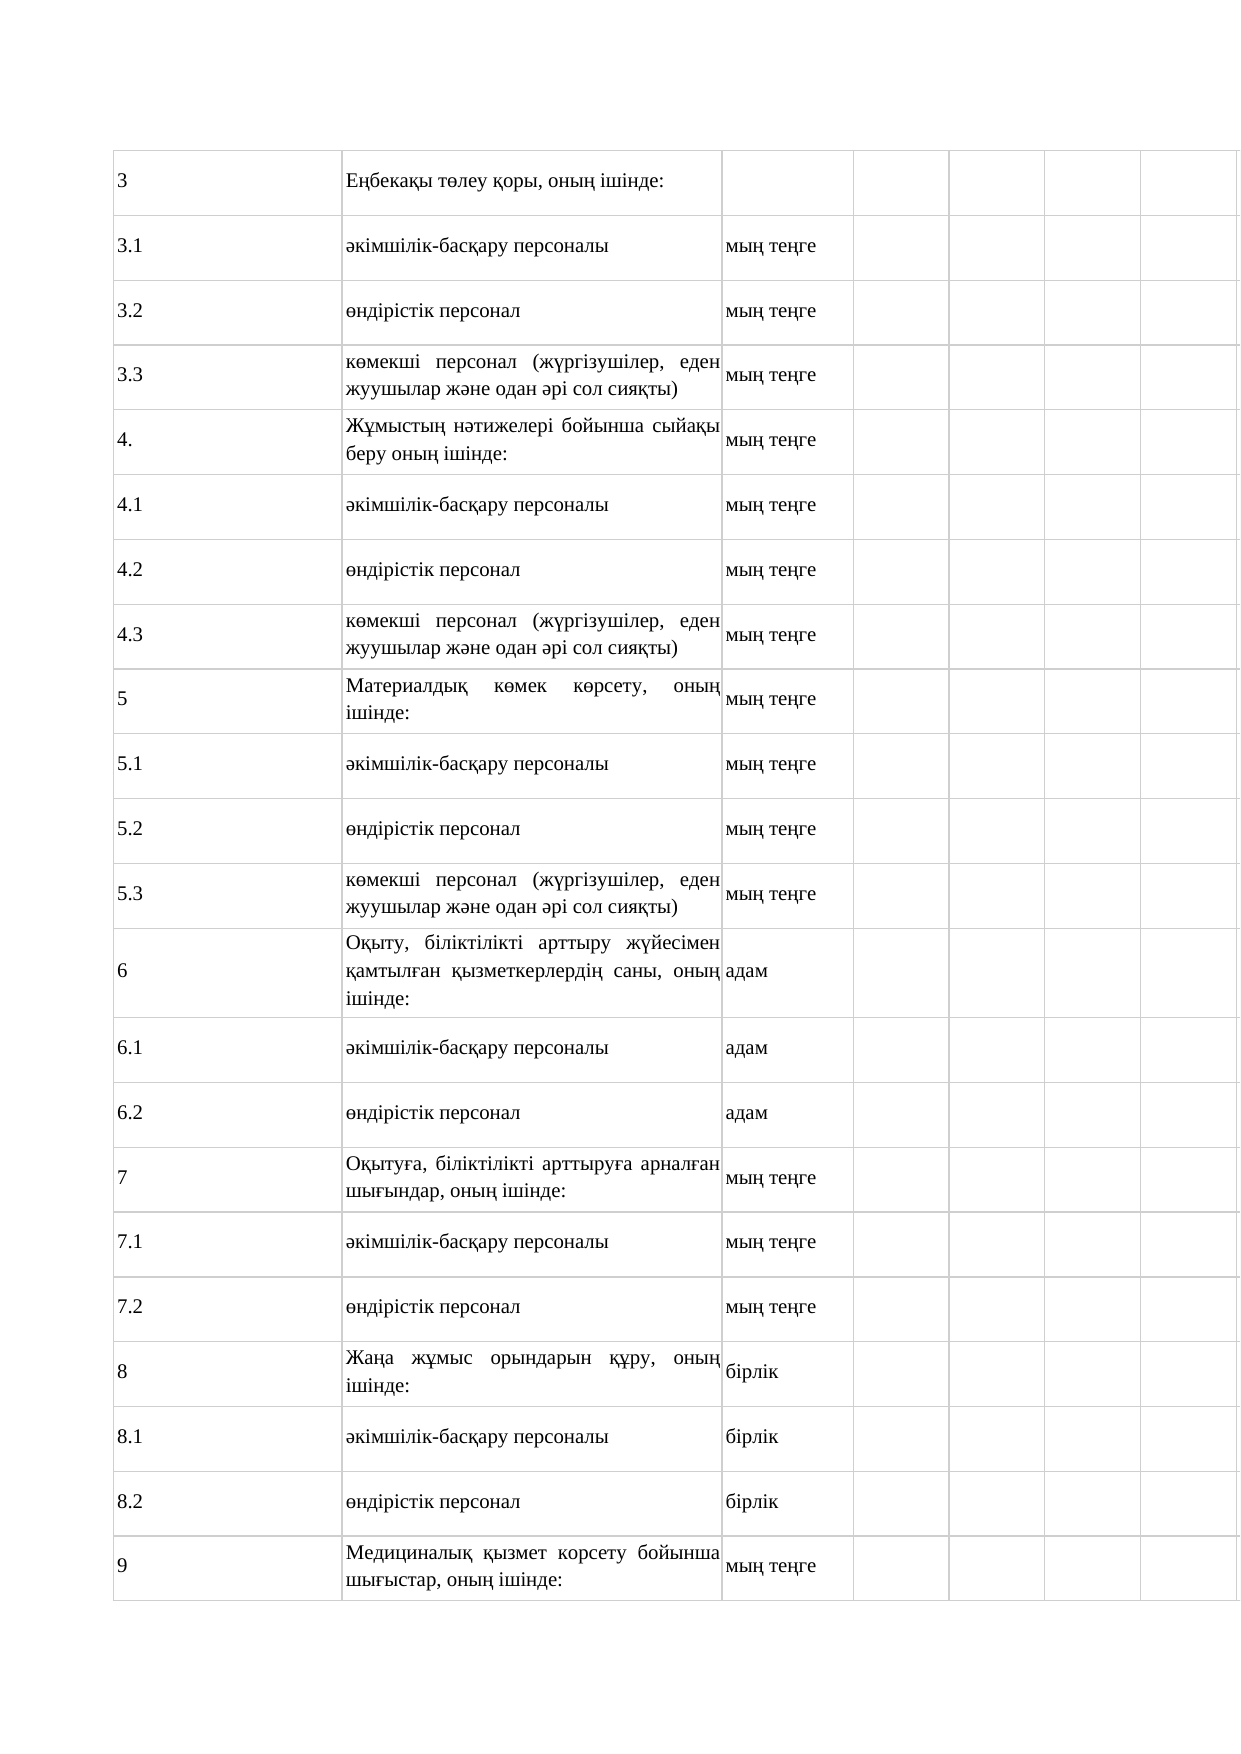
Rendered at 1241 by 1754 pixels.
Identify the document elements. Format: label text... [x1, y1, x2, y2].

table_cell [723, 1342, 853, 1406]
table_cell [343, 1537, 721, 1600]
table_cell өндірістік персонал [343, 1278, 721, 1341]
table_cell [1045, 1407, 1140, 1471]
table_cell 4.3 [114, 605, 341, 668]
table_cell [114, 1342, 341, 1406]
table_cell көмекші персонал (жүргізушілер, еден жуушылар және одан әрі сол сияқты) [343, 864, 721, 927]
table_cell [854, 1278, 948, 1341]
table_cell [1045, 1278, 1140, 1341]
table_cell мың теңге [723, 605, 853, 668]
table_cell адам [723, 1083, 853, 1147]
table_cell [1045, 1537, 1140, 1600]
table_cell мың теңге [723, 1148, 853, 1211]
table_cell адам [723, 1018, 853, 1082]
table_cell [1045, 799, 1140, 863]
table_cell [1141, 605, 1236, 668]
table_cell мың теңге [723, 216, 853, 279]
table_cell [950, 670, 1044, 733]
table_cell [854, 864, 948, 927]
table_cell [1045, 929, 1140, 1017]
table_cell өндірістік персонал [343, 799, 721, 863]
table_cell көмекші персонал (жүргізушілер, еден жуушылар және одан әрі сол сияқты) [343, 605, 721, 668]
table_cell [1141, 1018, 1236, 1082]
table_cell [854, 1083, 948, 1147]
table_cell [950, 346, 1044, 409]
table_cell мың теңге [723, 475, 853, 539]
table_cell [854, 216, 948, 279]
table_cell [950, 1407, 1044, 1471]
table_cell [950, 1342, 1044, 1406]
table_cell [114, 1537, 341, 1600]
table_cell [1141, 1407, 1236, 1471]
table_cell [1141, 540, 1236, 603]
table_cell [1141, 864, 1236, 927]
table_cell [950, 799, 1044, 863]
table_cell [950, 1148, 1044, 1211]
table_cell [854, 799, 948, 863]
table_cell өндірістік персонал [343, 281, 721, 344]
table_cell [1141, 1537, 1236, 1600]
table_cell [1045, 670, 1140, 733]
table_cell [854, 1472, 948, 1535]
table_cell [1141, 734, 1236, 798]
table_cell 3.3 [114, 346, 341, 409]
table_cell [1045, 1148, 1140, 1211]
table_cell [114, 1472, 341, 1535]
table_cell [1141, 346, 1236, 409]
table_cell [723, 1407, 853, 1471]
table_cell өндірістік персонал [343, 1083, 721, 1147]
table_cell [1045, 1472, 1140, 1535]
table_cell [1141, 281, 1236, 344]
table_cell мың теңге [723, 734, 853, 798]
table_cell [854, 1213, 948, 1276]
table_cell [950, 929, 1044, 1017]
table_cell [854, 1148, 948, 1211]
table_cell [1141, 151, 1236, 215]
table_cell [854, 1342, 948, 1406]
table_cell [1045, 605, 1140, 668]
table_cell [1141, 1213, 1236, 1276]
table_cell [950, 1213, 1044, 1276]
table_cell [1045, 1213, 1140, 1276]
table_cell 4.2 [114, 540, 341, 603]
table_cell [723, 151, 853, 215]
table_cell [1045, 540, 1140, 603]
table_cell әкімшілік-басқару персоналы [343, 1018, 721, 1082]
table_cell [343, 346, 721, 409]
table_cell [1141, 799, 1236, 863]
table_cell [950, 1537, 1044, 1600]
table_cell мың теңге [723, 799, 853, 863]
table_cell [1141, 1083, 1236, 1147]
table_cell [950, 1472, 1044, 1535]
table_cell өндірістік персонал [343, 540, 721, 603]
table_cell [950, 410, 1044, 474]
table_cell [854, 410, 948, 474]
table_cell 4. [114, 410, 341, 474]
table_cell [950, 540, 1044, 603]
table_cell [1045, 734, 1140, 798]
table_cell [950, 1278, 1044, 1341]
table_cell әкімшілік-басқару персоналы [343, 475, 721, 539]
table_cell [1045, 1083, 1140, 1147]
table_cell [950, 605, 1044, 668]
table_cell Жұмыстың нәтижелері бойынша сыйақы беру оның ішінде: [343, 410, 721, 474]
table_cell [1141, 475, 1236, 539]
table_cell Оқытуға, біліктілікті арттыруға арналған шығындар, оның ішінде: [343, 1148, 721, 1211]
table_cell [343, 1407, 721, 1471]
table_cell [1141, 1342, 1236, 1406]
table_cell мың теңге [723, 540, 853, 603]
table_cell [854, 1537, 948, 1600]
table_cell Оқыту, біліктілікті арттыру жүйесімен қамтылған қызметкерлердің саны, оның ішінде: [343, 929, 721, 1017]
table_cell мың теңге [723, 864, 853, 927]
table_cell 5.2 [114, 799, 341, 863]
table_cell 3.2 [114, 281, 341, 344]
table_cell [1141, 1148, 1236, 1211]
table_cell [854, 1018, 948, 1082]
table_cell [854, 151, 948, 215]
table_cell [950, 151, 1044, 215]
table_cell [1045, 346, 1140, 409]
table_cell 6.2 [114, 1083, 341, 1147]
table_cell [1045, 864, 1140, 927]
table_cell 5.3 [114, 864, 341, 927]
table_cell [1141, 929, 1236, 1017]
table_cell [854, 605, 948, 668]
table_cell [854, 346, 948, 409]
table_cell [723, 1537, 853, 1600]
table_cell 6 [114, 929, 341, 1017]
table_cell 3 [114, 151, 341, 215]
table_cell [950, 216, 1044, 279]
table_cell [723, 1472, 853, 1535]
table_cell [1045, 1018, 1140, 1082]
table_cell [1141, 1278, 1236, 1341]
table_cell әкімшілік-басқару персоналы [343, 1213, 721, 1276]
table_cell әкімшілік-басқару персоналы [343, 734, 721, 798]
table_cell 3.1 [114, 216, 341, 279]
table_cell Материалдық көмек көрсету, оның ішінде: [343, 670, 721, 733]
table_cell 7.1 [114, 1213, 341, 1276]
table_cell [950, 475, 1044, 539]
table_cell Еңбекақы төлеу қоры, оның ішінде: [343, 151, 721, 215]
table_cell [854, 540, 948, 603]
table_cell мың теңге [723, 410, 853, 474]
table_cell 4.1 [114, 475, 341, 539]
table_cell 7.2 [114, 1278, 341, 1341]
table_cell мың теңге [723, 281, 853, 344]
table_cell әкімшілік-басқару персоналы [343, 216, 721, 279]
table_cell [1141, 410, 1236, 474]
table_cell [950, 1083, 1044, 1147]
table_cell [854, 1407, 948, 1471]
table_cell мың теңге [723, 670, 853, 733]
table_cell [854, 670, 948, 733]
table_cell [1141, 670, 1236, 733]
table_cell [854, 734, 948, 798]
table_cell [854, 929, 948, 1017]
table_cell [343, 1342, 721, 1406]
table_cell 5 [114, 670, 341, 733]
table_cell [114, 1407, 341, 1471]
table_cell [950, 864, 1044, 927]
table_cell [1045, 410, 1140, 474]
table_cell 5.1 [114, 734, 341, 798]
table_cell [950, 1018, 1044, 1082]
table_cell [950, 281, 1044, 344]
table_cell [950, 734, 1044, 798]
table_cell 7 [114, 1148, 341, 1211]
table_cell [1045, 281, 1140, 344]
table_cell мың теңге [723, 1213, 853, 1276]
table_cell адам [723, 929, 853, 1017]
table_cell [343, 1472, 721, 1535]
table_cell мың теңге [723, 346, 853, 409]
table_cell [1045, 151, 1140, 215]
table_cell [1141, 216, 1236, 279]
table_cell 6.1 [114, 1018, 341, 1082]
table_cell [1045, 475, 1140, 539]
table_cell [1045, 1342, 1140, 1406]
table_cell [854, 281, 948, 344]
table_cell мың теңге [723, 1278, 853, 1341]
table_cell [1045, 216, 1140, 279]
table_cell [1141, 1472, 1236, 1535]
table_cell [854, 475, 948, 539]
